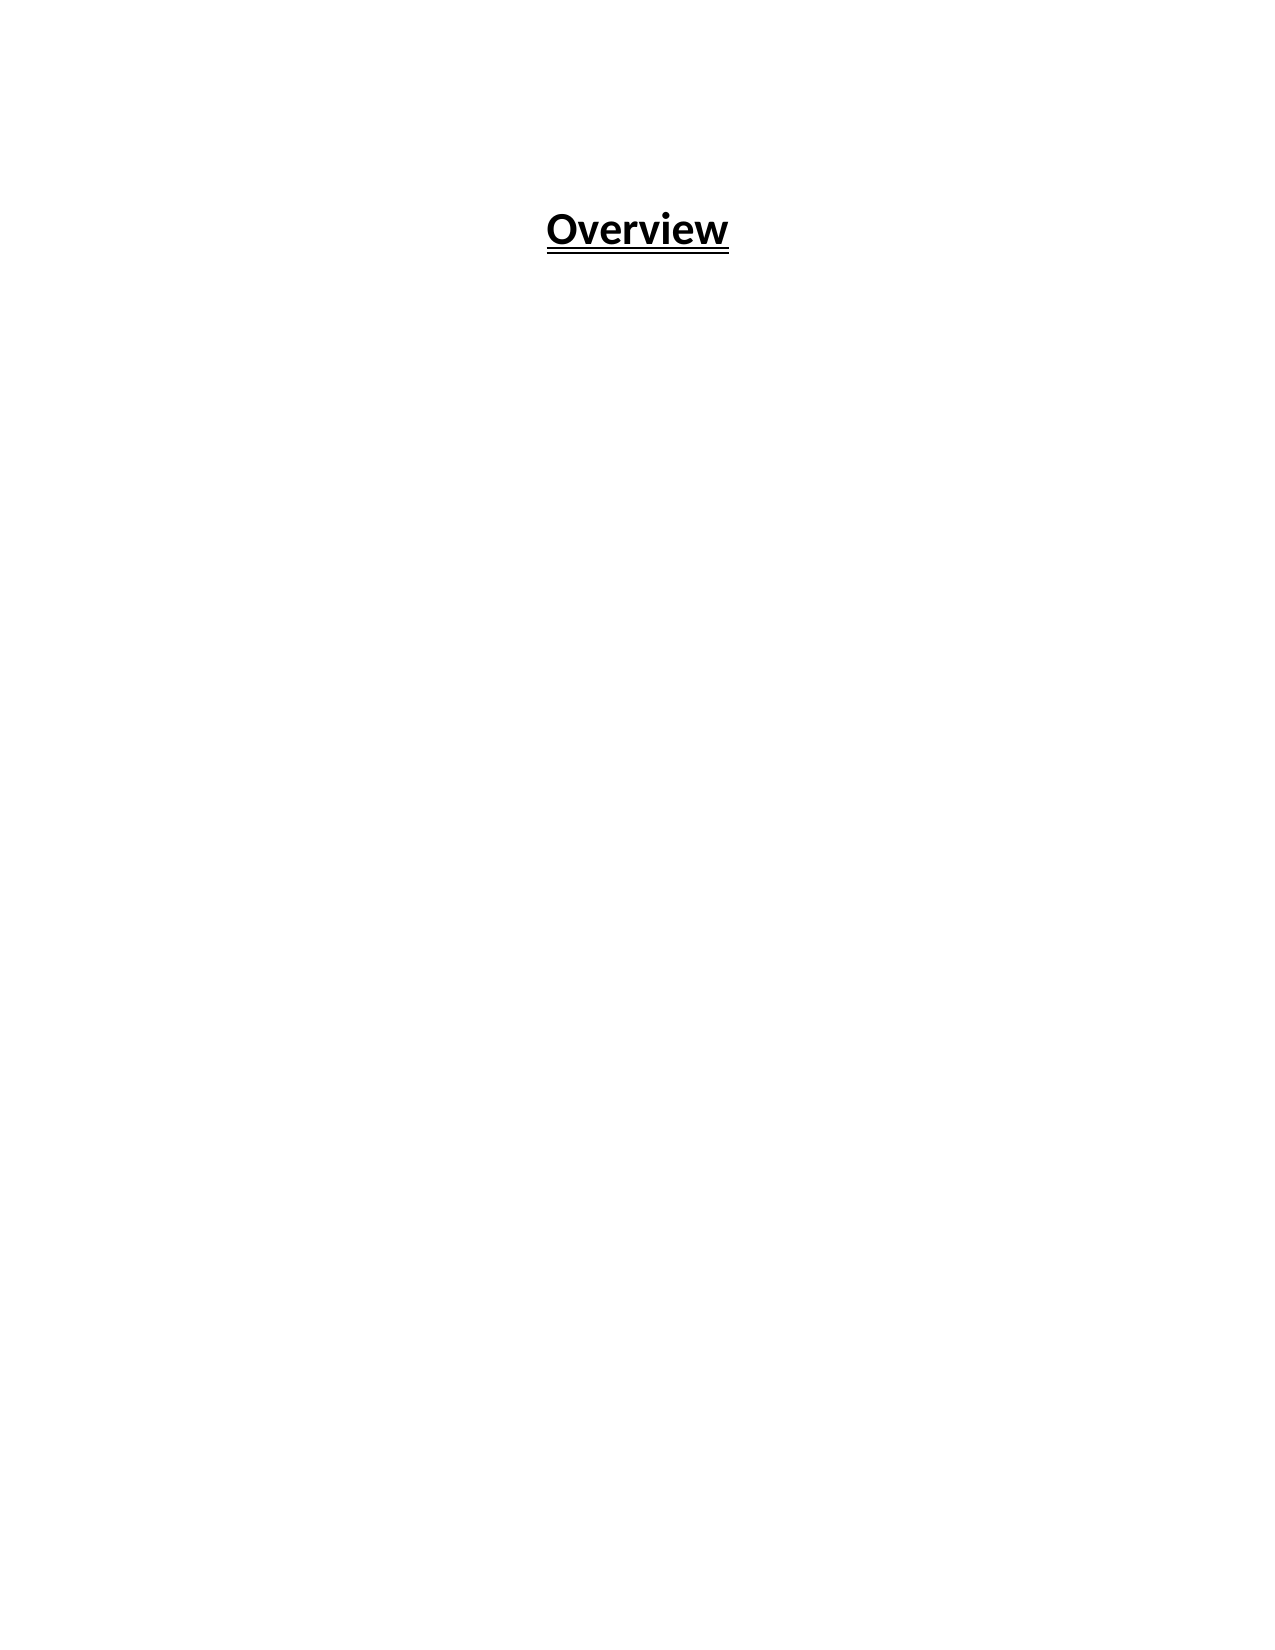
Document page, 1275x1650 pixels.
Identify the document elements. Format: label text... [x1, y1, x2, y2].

subtitle Overview [150, 200, 1125, 256]
